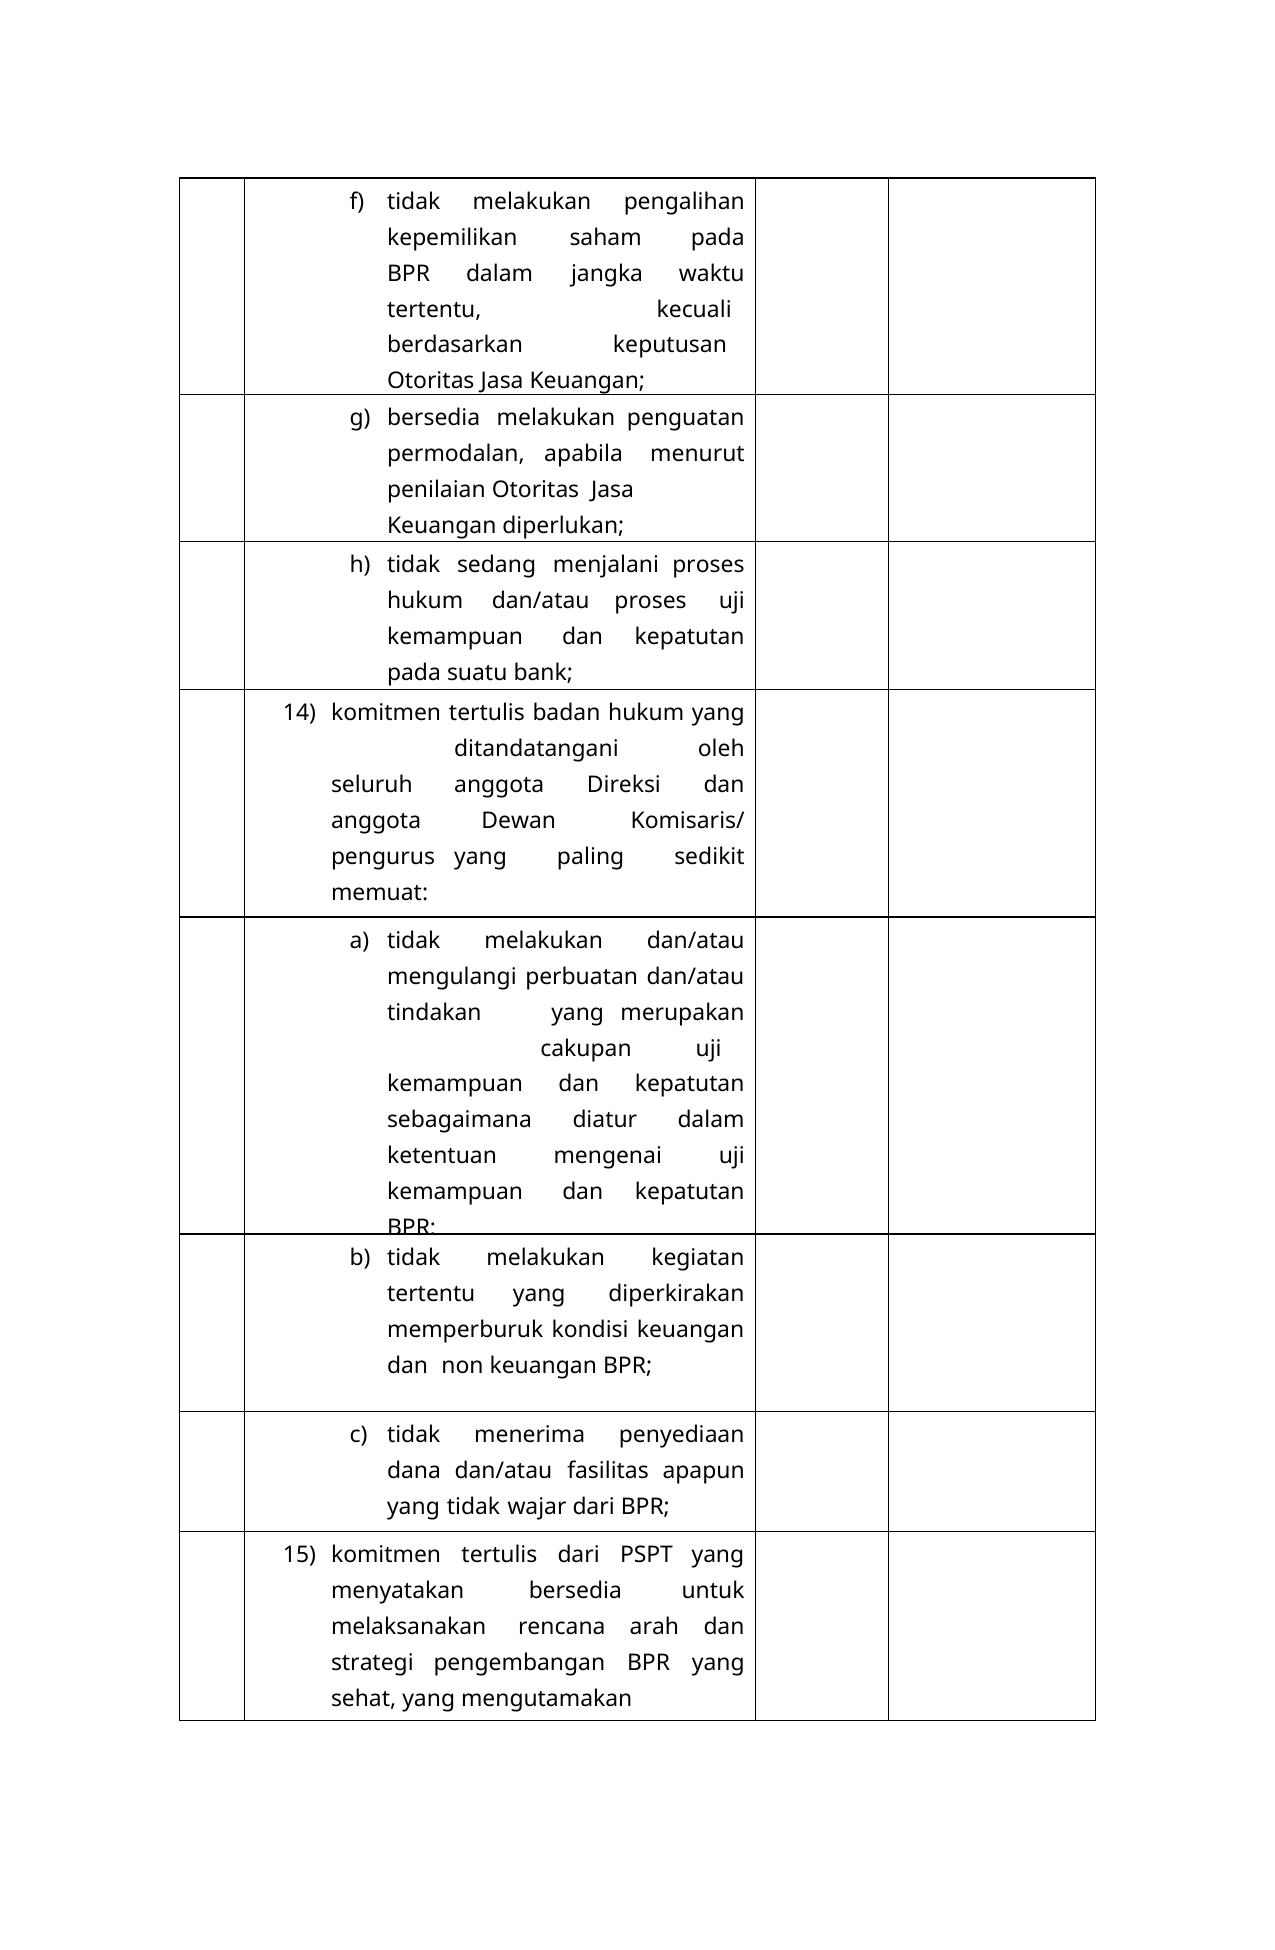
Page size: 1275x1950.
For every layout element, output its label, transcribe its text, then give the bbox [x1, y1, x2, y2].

table_cell [889, 1412, 1095, 1531]
table_cell [889, 1235, 1095, 1411]
table_cell [889, 179, 1095, 394]
table_cell [889, 690, 1095, 916]
table_cell tidak melakukan pengalihan kepemilikan saham pada BPR dalam jangka waktu tertentu, kecuali berdasarkan keputusan Otoritas Jasa Keuangan; [245, 179, 755, 394]
table_cell tidak melakukan dan/atau mengulangi perbuatan dan/atau tindakan yang merupakan cakupan uji kemampuan dan kepatutan sebagaimana diatur dalam ketentuan mengenai uji kemampuan dan kepatutan BPR; [245, 918, 755, 1233]
table_cell [756, 395, 888, 541]
table_cell [180, 1235, 244, 1411]
table_cell [180, 690, 244, 916]
table_cell [756, 542, 888, 689]
table_cell [180, 542, 244, 689]
table_cell [756, 179, 888, 394]
table_cell bersedia melakukan penguatan permodalan, apabila menurut penilaian Otoritas Jasa Keuangan diperlukan; [245, 395, 755, 541]
table_cell komitmen tertulis dari PSPT yang menyatakan bersedia untuk melaksanakan rencana arah dan strategi pengembangan BPR yang sehat, yang mengutamakan [245, 1532, 755, 1720]
table_cell [889, 1532, 1095, 1720]
table_cell [756, 690, 888, 916]
table_cell [889, 542, 1095, 689]
table_cell [756, 1235, 888, 1411]
table_cell komitmen tertulis badan hukum yang ditandatangani oleh seluruh anggota Direksi dan anggota Dewan Komisaris/ pengurus yang paling sedikit memuat: [245, 690, 755, 916]
table_cell [889, 918, 1095, 1233]
table_cell [180, 395, 244, 541]
table_cell [180, 1532, 244, 1720]
table_cell tidak sedang menjalani proses hukum dan/atau proses uji kemampuan dan kepatutan pada suatu bank; [245, 542, 755, 689]
table_cell tidak melakukan kegiatan tertentu yang diperkirakan memperburuk kondisi keuangan dan non keuangan BPR; [245, 1235, 755, 1411]
table_cell [180, 918, 244, 1233]
table_cell [756, 1532, 888, 1720]
table_cell [180, 179, 244, 394]
table_cell [180, 1412, 244, 1531]
table_cell [756, 918, 888, 1233]
table_cell tidak menerima penyediaan dana dan/atau fasilitas apapun yang tidak wajar dari BPR; [245, 1412, 755, 1531]
table_cell [756, 1412, 888, 1531]
table_cell [889, 395, 1095, 541]
